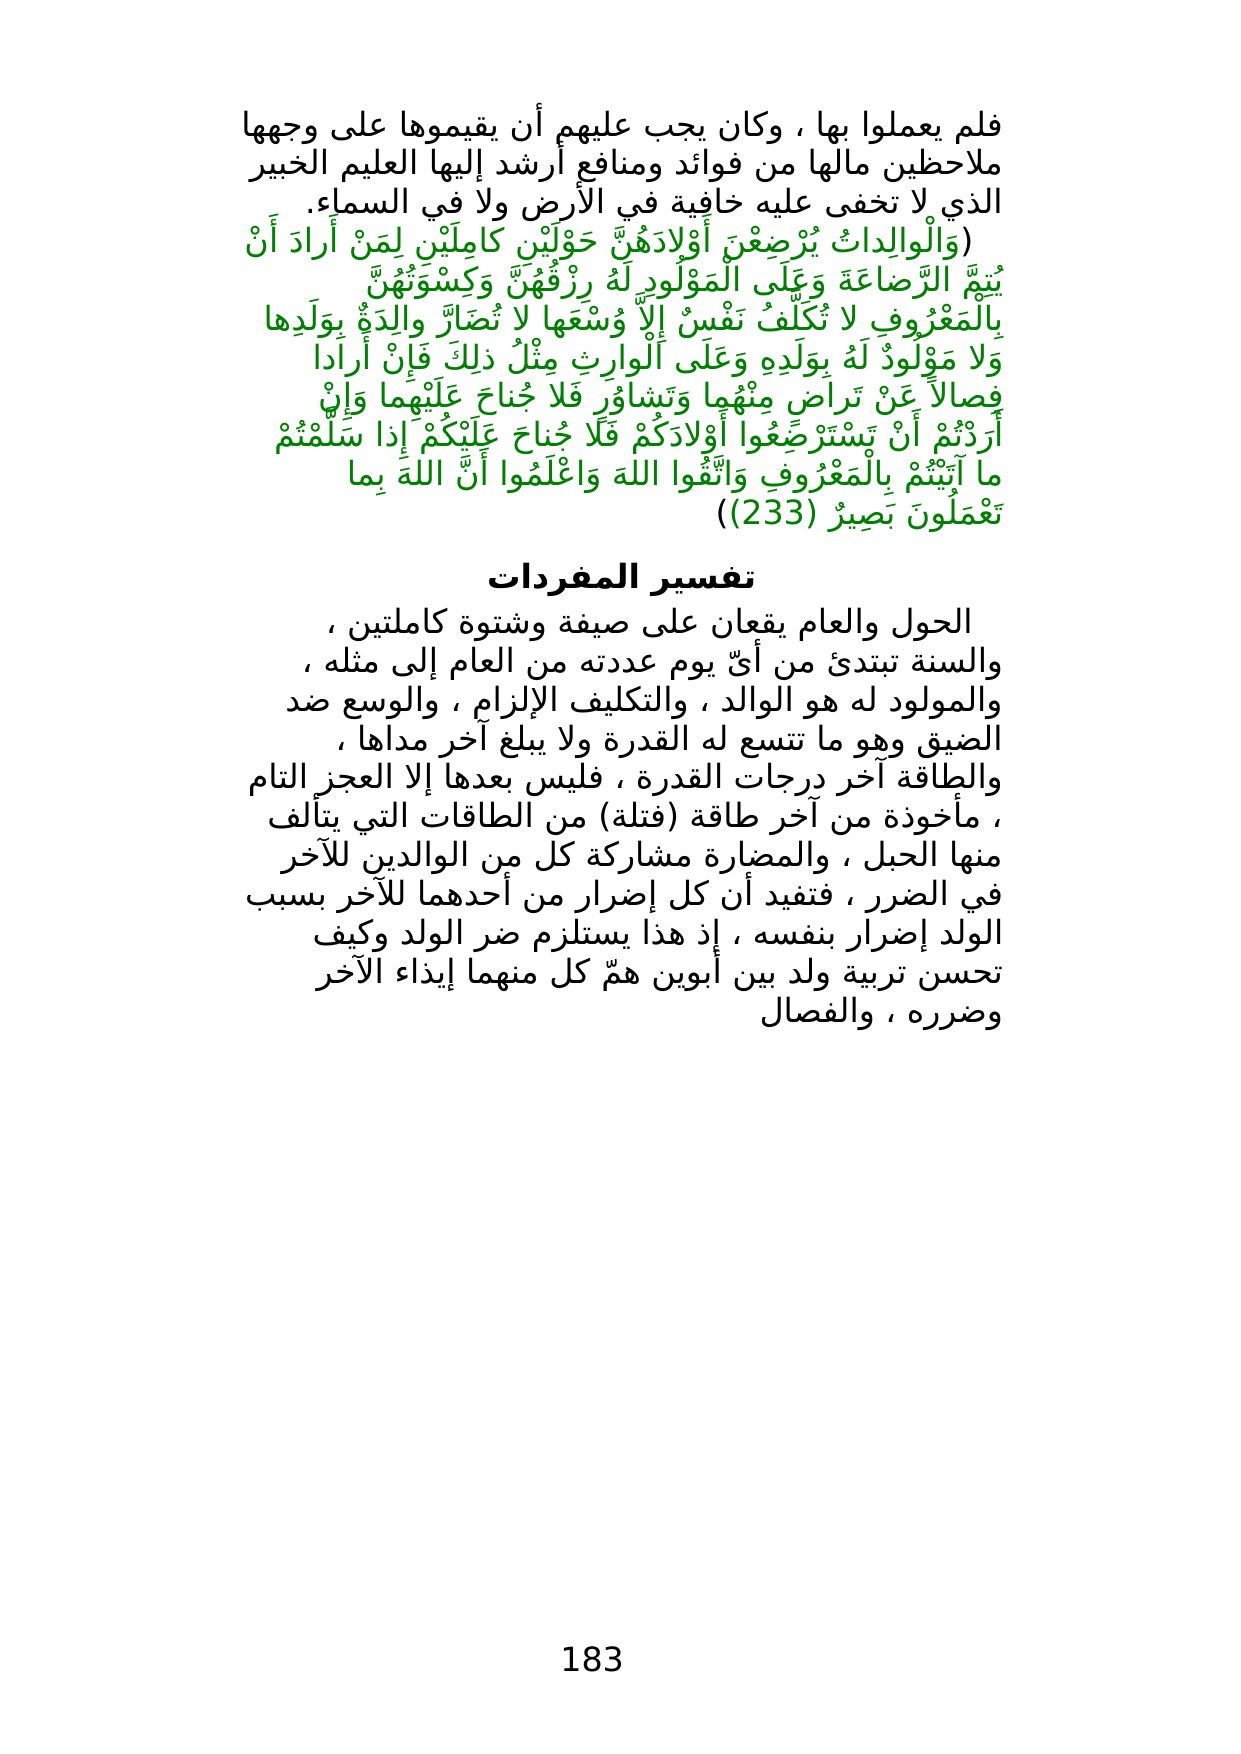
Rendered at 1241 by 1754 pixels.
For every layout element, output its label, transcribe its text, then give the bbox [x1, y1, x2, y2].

text فلم يعملوا بها ، وكان يجب عليهم أن يقيموها على وجهها ملاحظين مالها من فوائد ومنافع أرشد إليها العليم الخبير الذي لا تخفى عليه خافية في الأرض ولا في السماء. [240, 105, 1003, 222]
text الحول والعام يقعان على صيفة وشتوة كاملتين ، والسنة تبتدئ من أىّ يوم عددته من العام إلى مثله ، والمولود له هو الوالد ، والتكليف الإلزام ، والوسع ضد الضيق وهو ما تتسع له القدرة ولا يبلغ آخر مداها ، والطاقة آخر درجات القدرة ، فليس بعدها إلا العجز التام ، مأخوذة من آخر طاقة (فتلة) من الطاقات التي يتألف منها الحبل ، والمضارة مشاركة كل من الوالدين للآخر في الضرر ، فتفيد أن كل إضرار من أحدهما للآخر بسبب الولد إضرار بنفسه ، إذ هذا يستلزم ضر الولد وكيف تحسن تربية ولد بين أبوين همّ كل منهما إيذاء الآخر وضرره ، والفصال [240, 602, 1003, 1030]
text (وَالْوالِداتُ يُرْضِعْنَ أَوْلادَهُنَّ حَوْلَيْنِ كامِلَيْنِ لِمَنْ أَرادَ أَنْ يُتِمَّ الرَّضاعَةَ وَعَلَى الْمَوْلُودِ لَهُ رِزْقُهُنَّ وَكِسْوَتُهُنَّ بِالْمَعْرُوفِ لا تُكَلَّفُ نَفْسٌ إِلاَّ وُسْعَها لا تُضَارَّ والِدَةٌ بِوَلَدِها وَلا مَوْلُودٌ لَهُ بِوَلَدِهِ وَعَلَى الْوارِثِ مِثْلُ ذلِكَ فَإِنْ أَرادا فِصالاً عَنْ تَراضٍ مِنْهُما وَتَشاوُرٍ فَلا جُناحَ عَلَيْهِما وَإِنْ أَرَدْتُمْ أَنْ تَسْتَرْضِعُوا أَوْلادَكُمْ فَلا جُناحَ عَلَيْكُمْ إِذا سَلَّمْتُمْ ما آتَيْتُمْ بِالْمَعْرُوفِ وَاتَّقُوا اللهَ وَاعْلَمُوا أَنَّ اللهَ بِما تَعْمَلُونَ بَصِيرٌ (233)) [240, 222, 1003, 532]
text تفسير المفردات [240, 557, 1003, 596]
